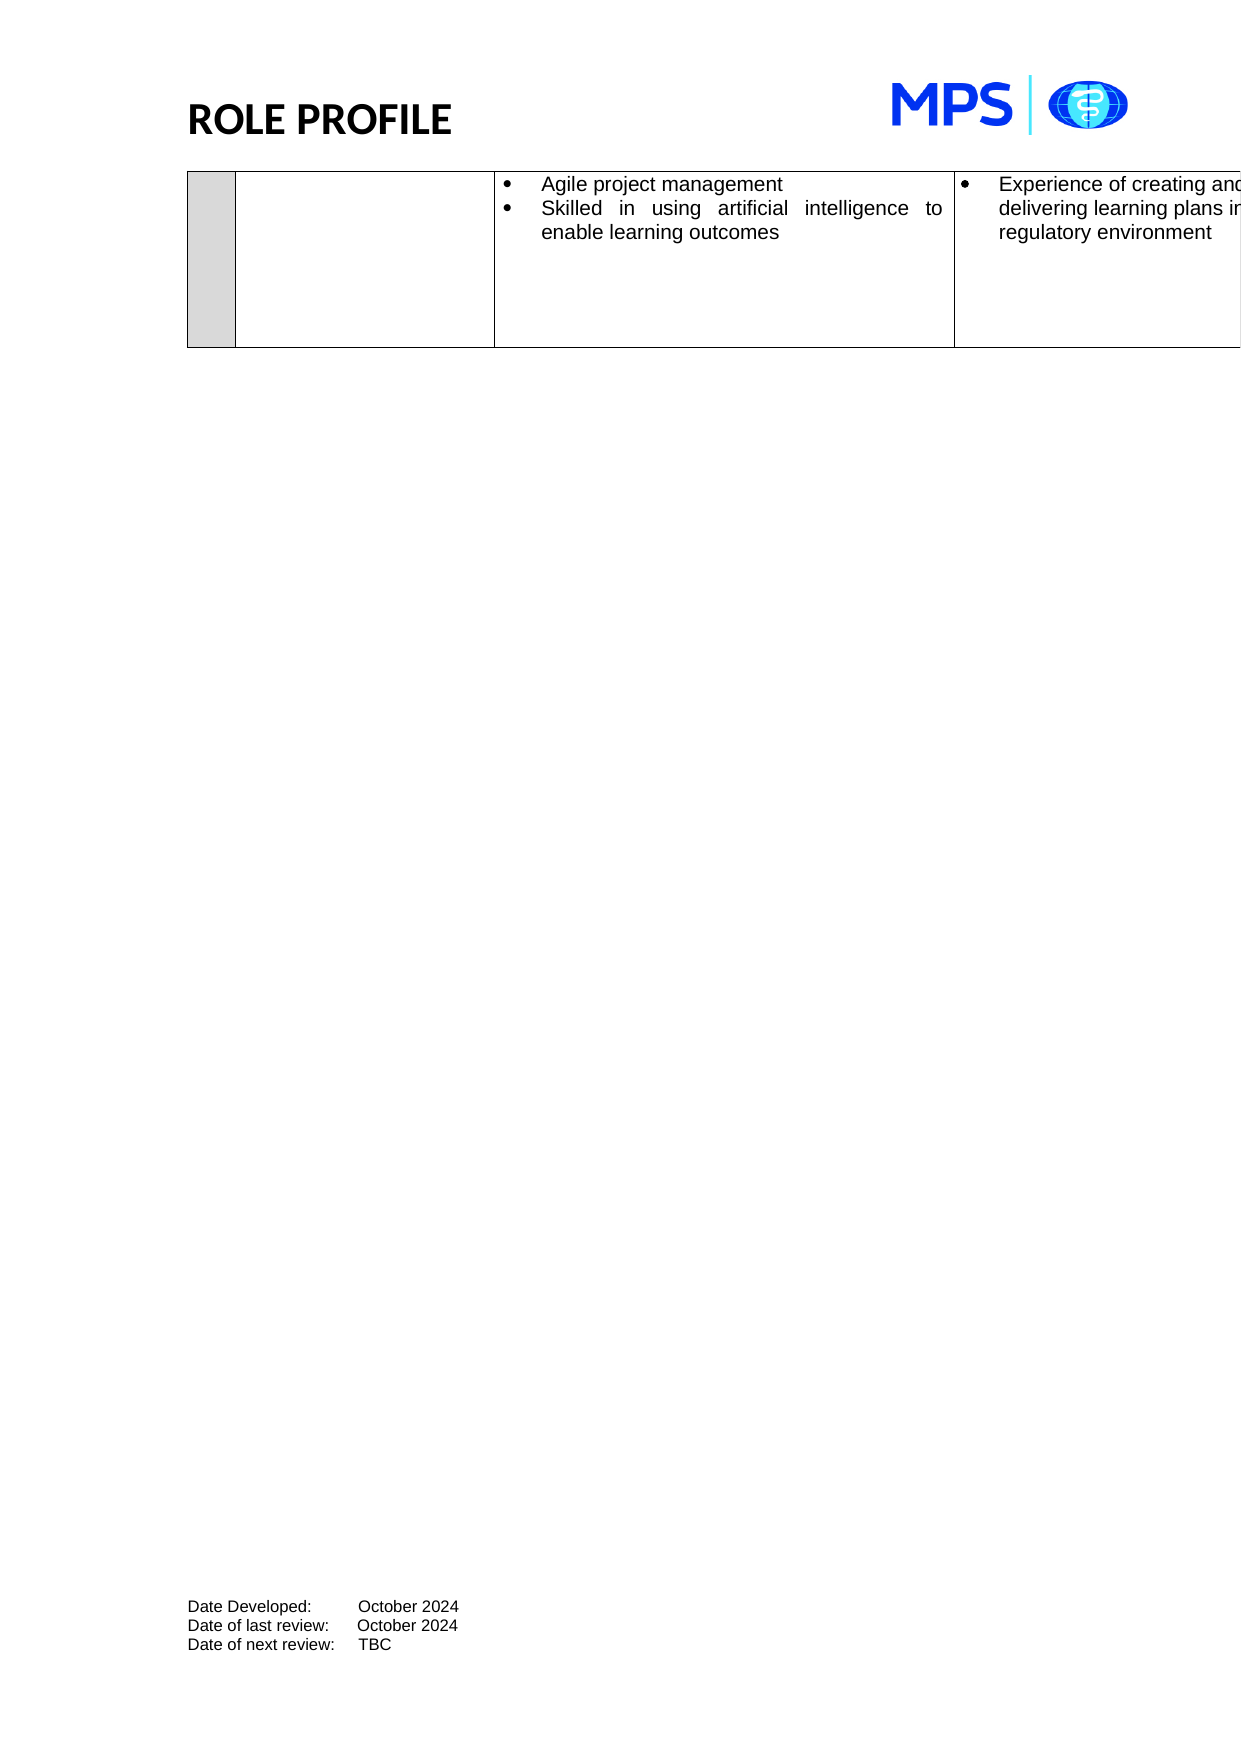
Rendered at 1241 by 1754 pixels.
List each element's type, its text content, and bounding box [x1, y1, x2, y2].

table_cell Experience of creating and delivering learning plans in a regulatory environment [955, 172, 1240, 347]
table_cell [236, 172, 494, 347]
table_cell Desirable [188, 172, 235, 347]
table_cell Agile project management Skilled in using artificial intelligence to enable learning outcomes [495, 172, 954, 347]
picture [892, 75, 1128, 135]
